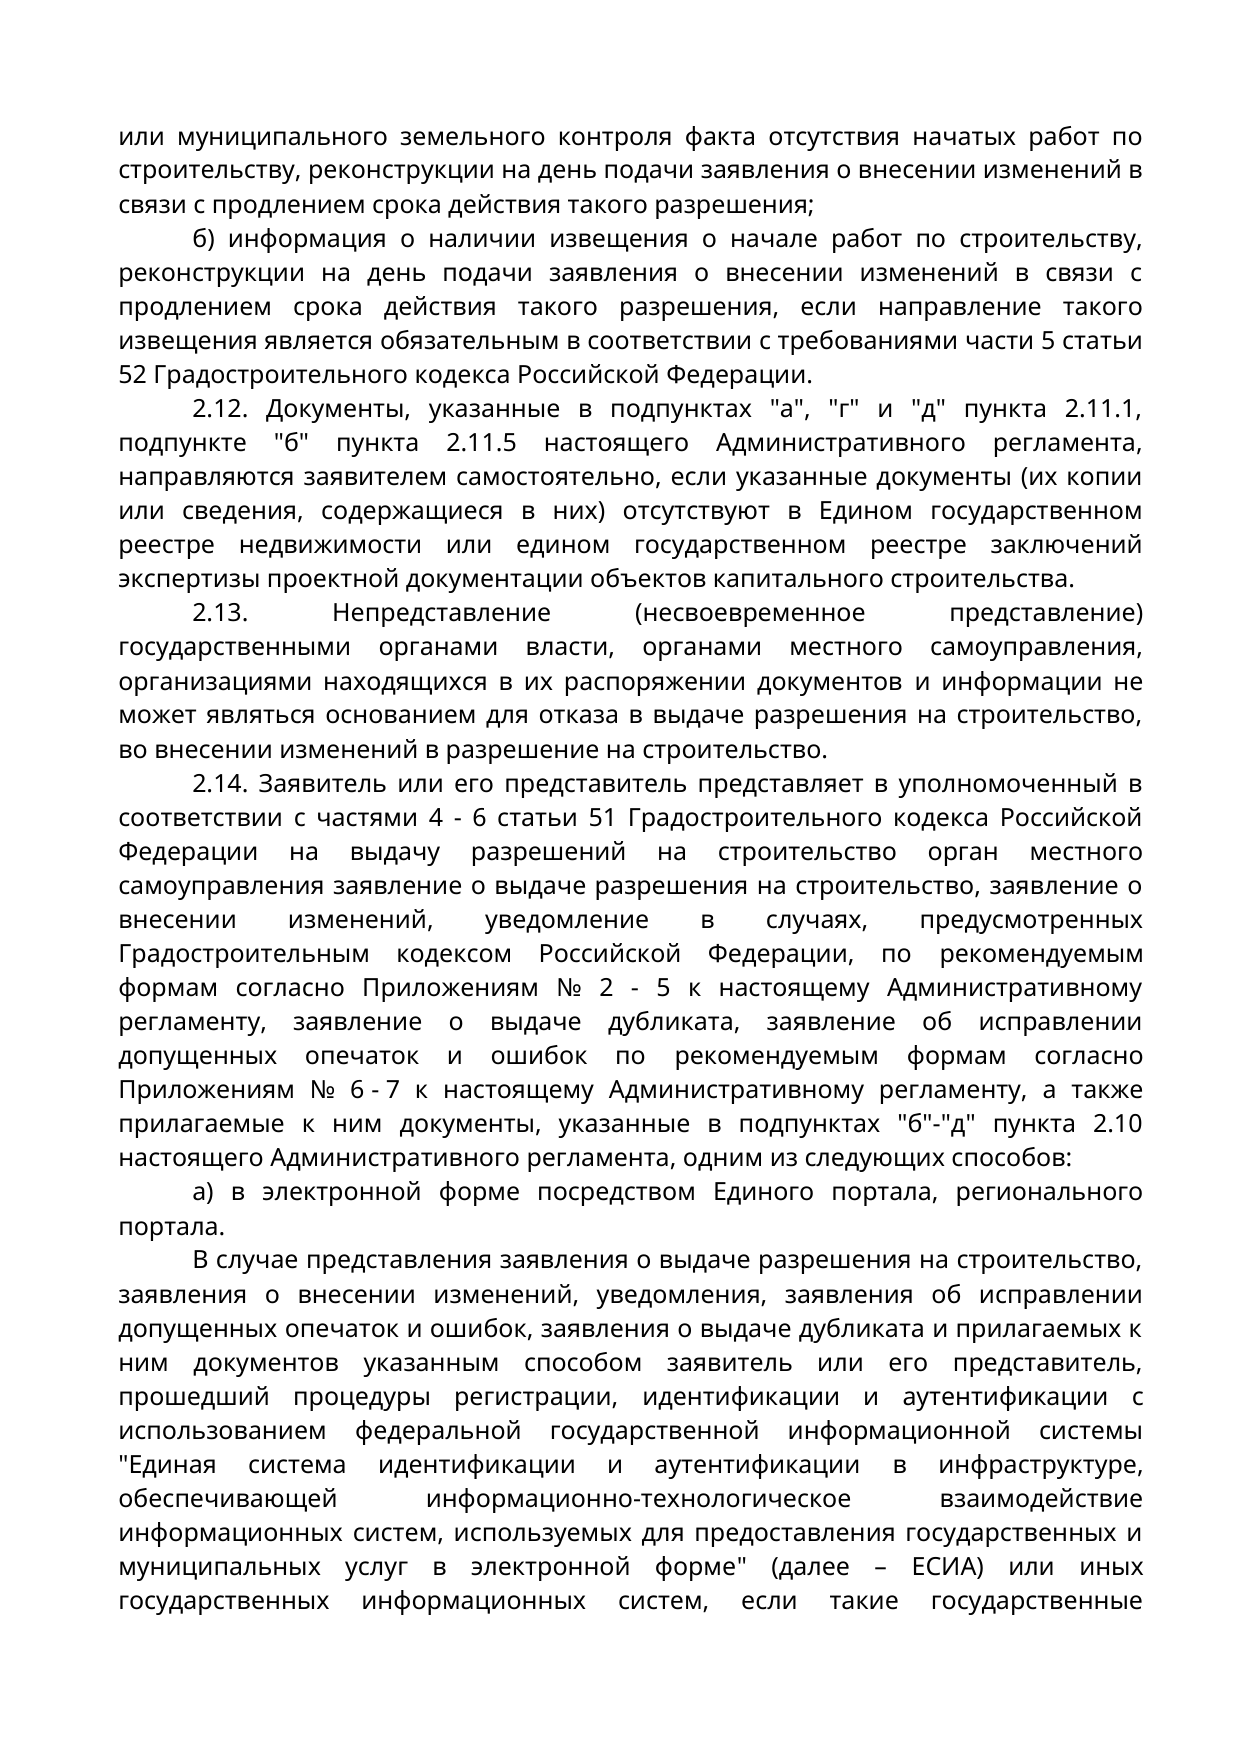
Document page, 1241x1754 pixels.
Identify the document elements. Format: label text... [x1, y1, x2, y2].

text 2.13. Непредставление (несвоевременное представление) государственными органами власти, органами местного самоуправления, организациями находящихся в их распоряжении документов и информации не может являться основанием для отказа в выдаче разрешения на строительство, во внесении изменений в разрешение на строительство. [118, 595, 1144, 765]
text 2.12. Документы, указанные в подпунктах "а", "г" и "д" пункта 2.11.1, подпункте "б" пункта 2.11.5 настоящего Административного регламента, направляются заявителем самостоятельно, если указанные документы (их копии или сведения, содержащиеся в них) отсутствуют в Едином государственном реестре недвижимости или едином государственном реестре заключений экспертизы проектной документации объектов капитального строительства. [118, 391, 1144, 595]
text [118, 1242, 1144, 1617]
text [118, 118, 1144, 220]
text а) в электронной форме посредством Единого портала, регионального портала. [118, 1174, 1144, 1242]
text 2.14. Заявитель или его представитель представляет в уполномоченный в соответствии с частями 4 - 6 статьи 51 Градостроительного кодекса Российской Федерации на выдачу разрешений на строительство орган местного самоуправления заявление о выдаче разрешения на строительство, заявление о внесении изменений, уведомление в случаях, предусмотренных Градостроительным кодексом Российской Федерации, по рекомендуемым формам согласно Приложениям № 2 - 5 к настоящему Административному регламенту, заявление о выдаче дубликата, заявление об исправлении допущенных опечаток и ошибок по рекомендуемым формам согласно Приложениям № 6 - 7 к настоящему Административному регламенту, а также прилагаемые к ним документы, указанные в подпунктах "б"-"д" пункта 2.10 настоящего Административного регламента, одним из следующих способов: [118, 765, 1144, 1174]
text б) информация о наличии извещения о начале работ по строительству, реконструкции на день подачи заявления о внесении изменений в связи с продлением срока действия такого разрешения, если направление такого извещения является обязательным в соответствии с требованиями части 5 статьи 52 Градостроительного кодекса Российской Федерации. [118, 220, 1144, 391]
